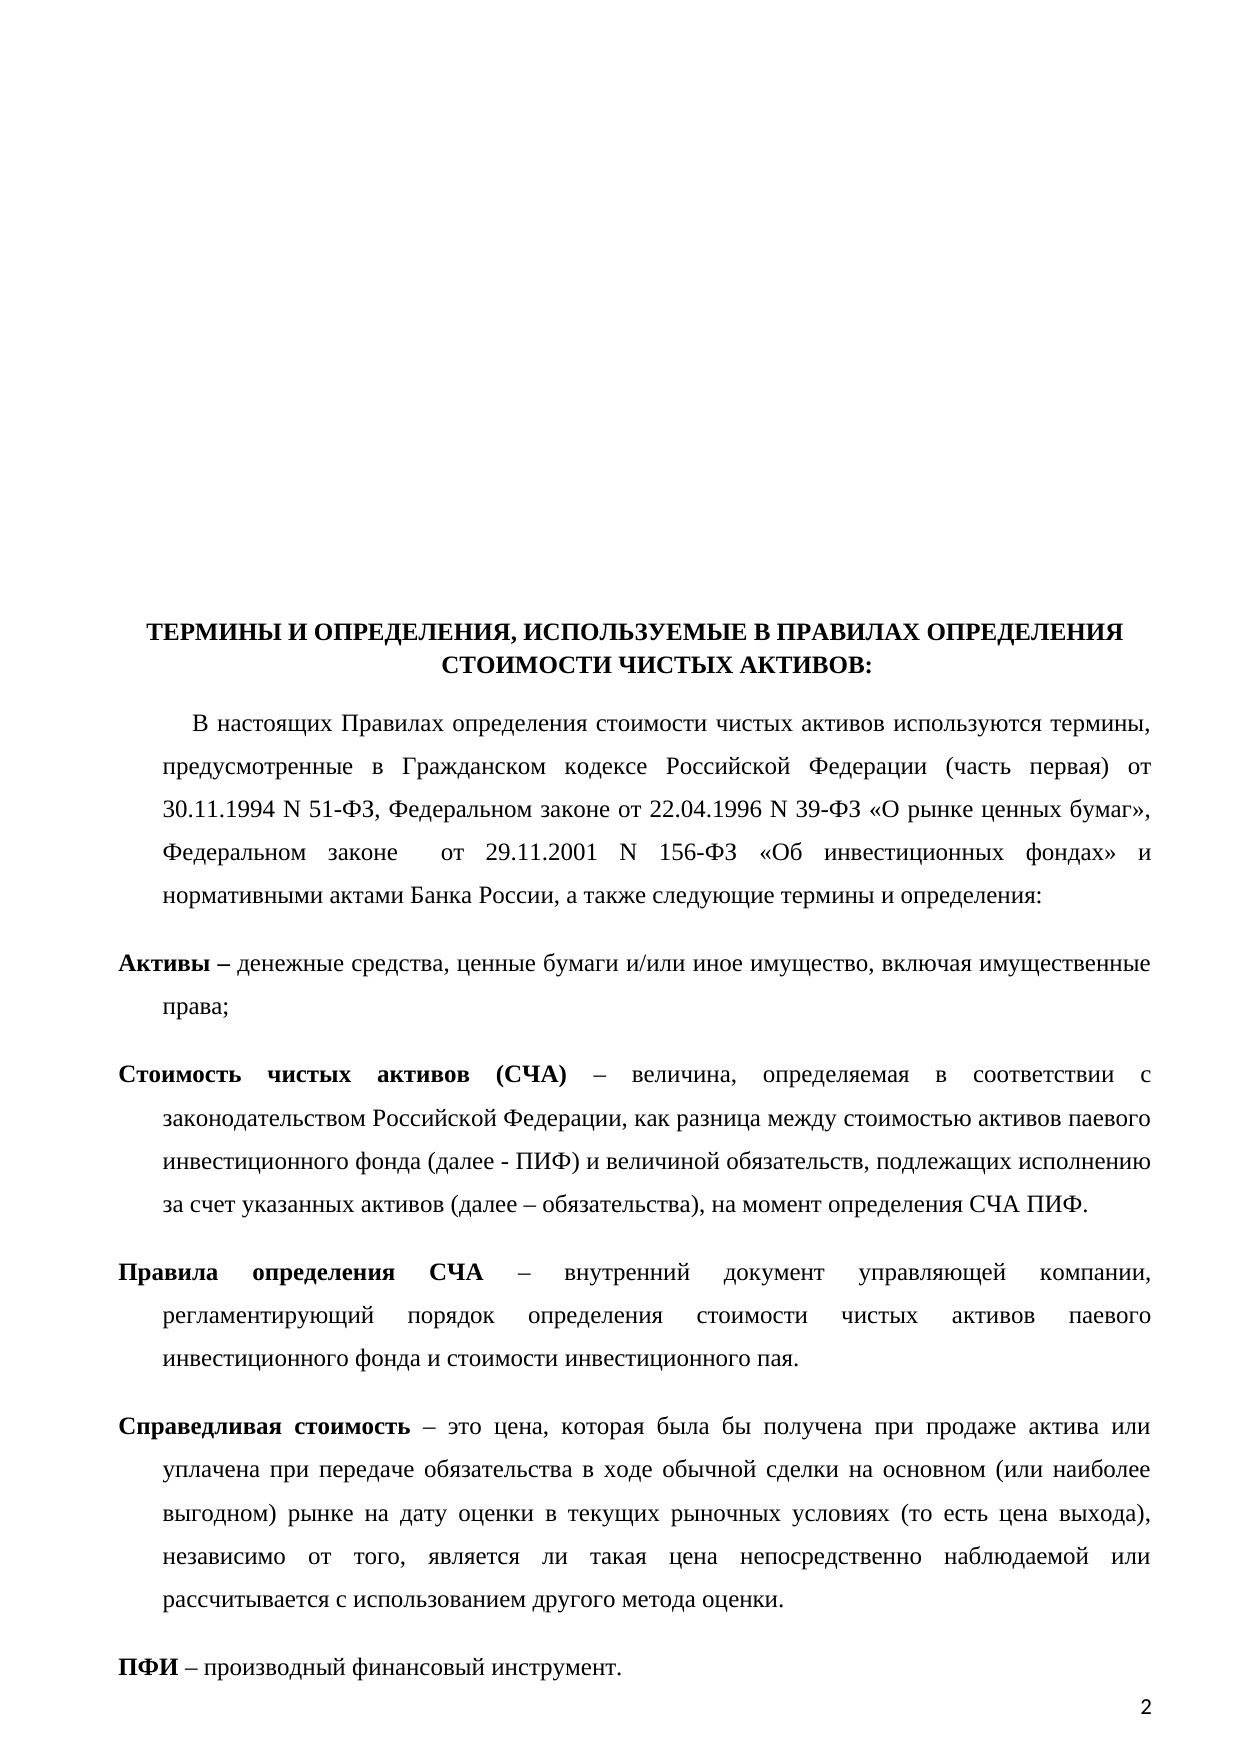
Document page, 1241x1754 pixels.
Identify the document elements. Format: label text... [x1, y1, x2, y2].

text Правила определения СЧА – внутренний документ управляющей компании, регламентирующий порядок определения стоимости чистых активов паевого инвестиционного фонда и стоимости инвестиционного пая. [118, 1257, 1152, 1372]
text В настоящих Правилах определения стоимости чистых активов используются термины, предусмотренные в Гражданском кодексе Российской Федерации (часть первая) от 30.11.1994 N 51-ФЗ, Федеральном законе от 22.04.1996 N 39-ФЗ «О рынке ценных бумаг», Федеральном законе от 29.11.2001 N 156-ФЗ «Об инвестиционных фондах» и нормативными актами Банка России, а также следующие термины и определения: [162, 708, 1152, 909]
text ПФИ – производный финансовый инструмент. [118, 1652, 1152, 1681]
text Справедливая стоимость – это цена, которая была бы получена при продаже актива или уплачена при передаче обязательства в ходе обычной сделки на основном (или наиболее выгодном) рынке на дату оценки в текущих рыночных условиях (то есть цена выхода), независимо от того, является ли такая цена непосредственно наблюдаемой или рассчитывается с использованием другого метода оценки. [118, 1411, 1152, 1613]
text Термины и определения, используемые в Правилах определения стоимости чистых активов: [118, 617, 1152, 678]
text Стоимость чистых активов (СЧА) – величина, определяемая в соответствии с законодательством Российской Федерации, как разница между стоимостью активов паевого инвестиционного фонда (далее - ПИФ) и величиной обязательств, подлежащих исполнению за счет указанных активов (далее – обязательства), на момент определения СЧА ПИФ. [118, 1059, 1152, 1218]
text Активы – денежные средства, ценные бумаги и/или иное имущество, включая имущественные права; [118, 948, 1152, 1020]
